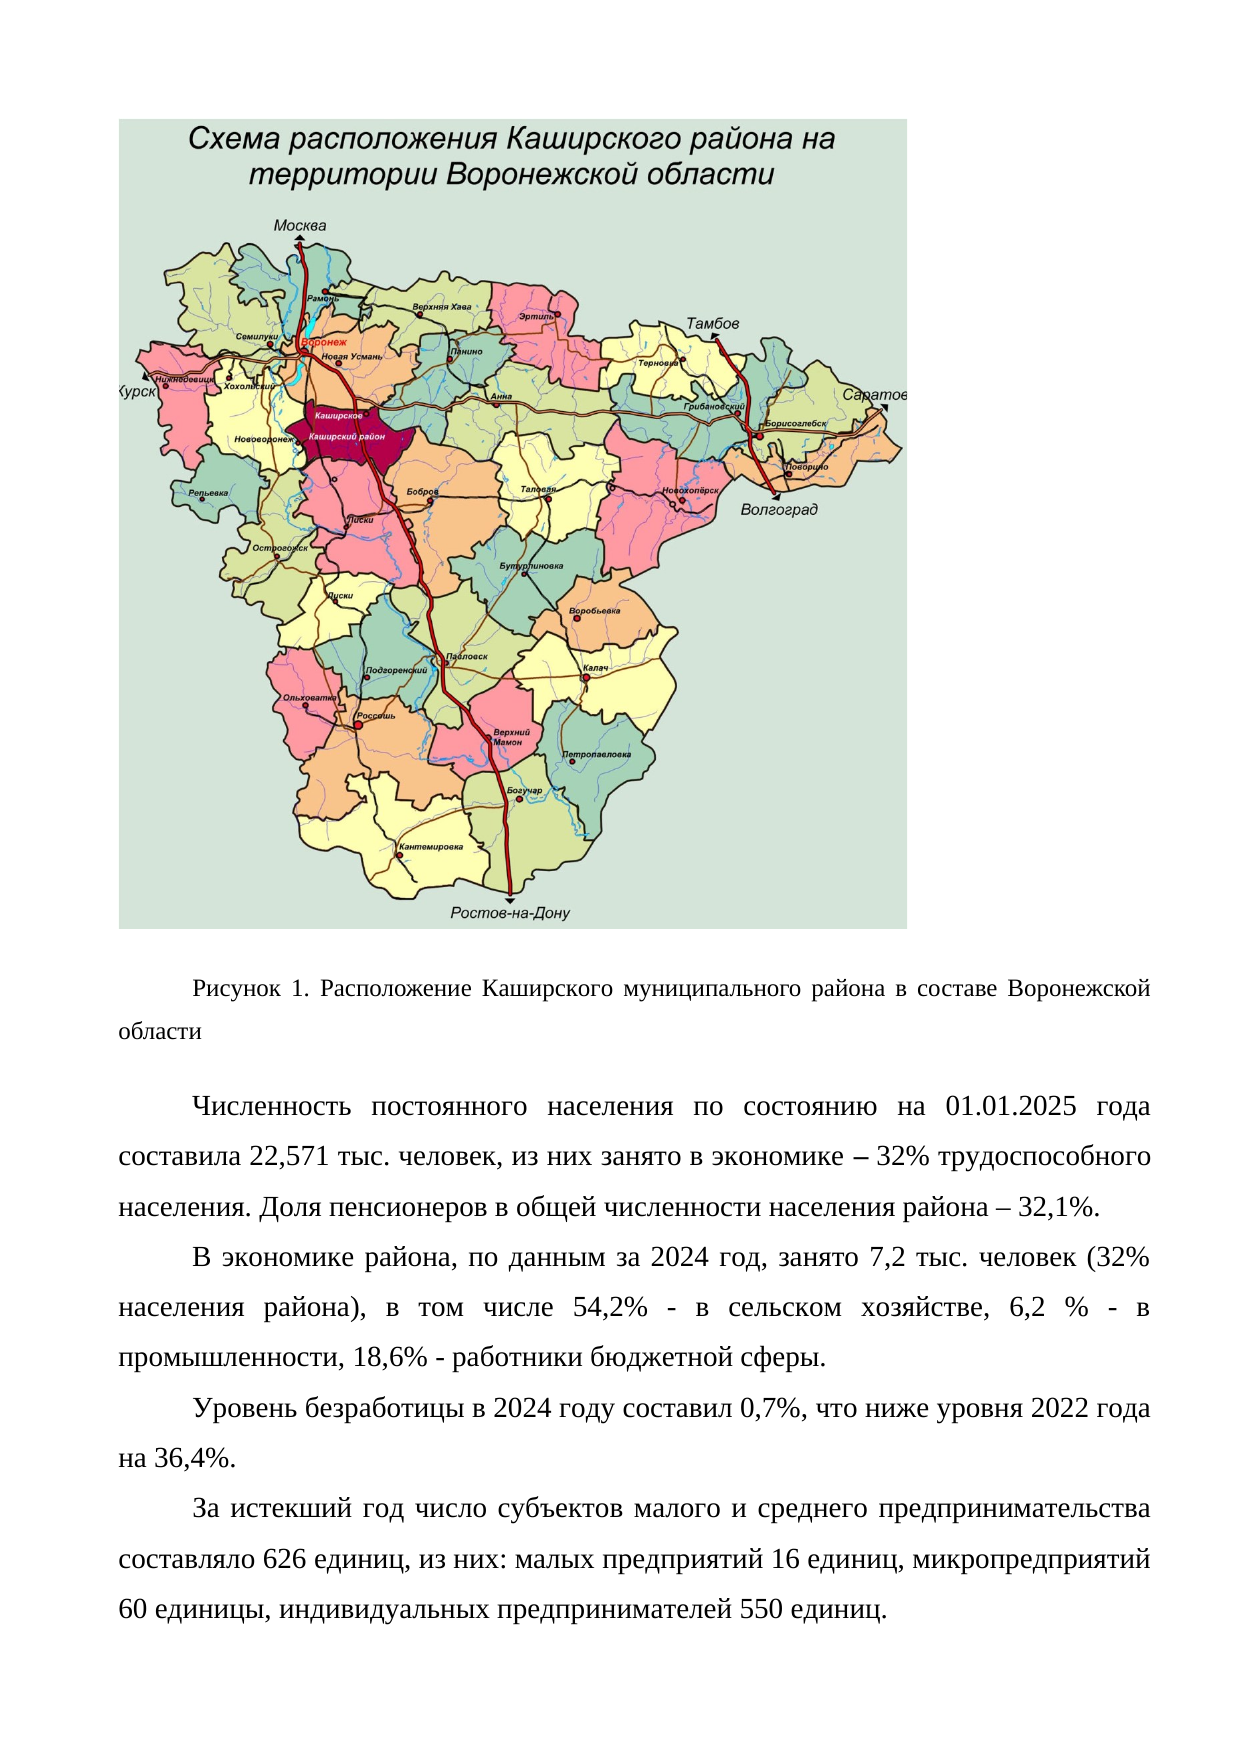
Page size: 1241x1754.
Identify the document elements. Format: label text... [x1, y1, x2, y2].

text За истекший год число субъектов малого и среднего предпринимательства составляло 626 единиц, из них: малых предприятий 16 единиц, микропредприятий 60 единицы, индивидуальных предпринимателей 550 единиц. [118, 1491, 1152, 1625]
text Уровень безработицы в 2024 году составил 0,7%, что ниже уровня 2022 года на 36,4%. [118, 1390, 1152, 1474]
picture [118, 118, 908, 929]
text Рисунок 1. Расположение Каширского муниципального района в составе Воронежской области [118, 973, 1152, 1044]
text Численность постоянного населения по состоянию на 01.01.2025 года составила 22,571 тыс. человек, из них занято в экономике – 32% трудоспособного населения. Доля пенсионеров в общей численности населения района – 32,1%. [118, 1088, 1152, 1222]
text В экономике района, по данным за 2024 год, занято 7,2 тыс. человек (32% населения района), в том числе 54,2% - в сельском хозяйстве, 6,2 % - в промышленности, 18,6% - работники бюджетной сферы. [118, 1239, 1152, 1373]
